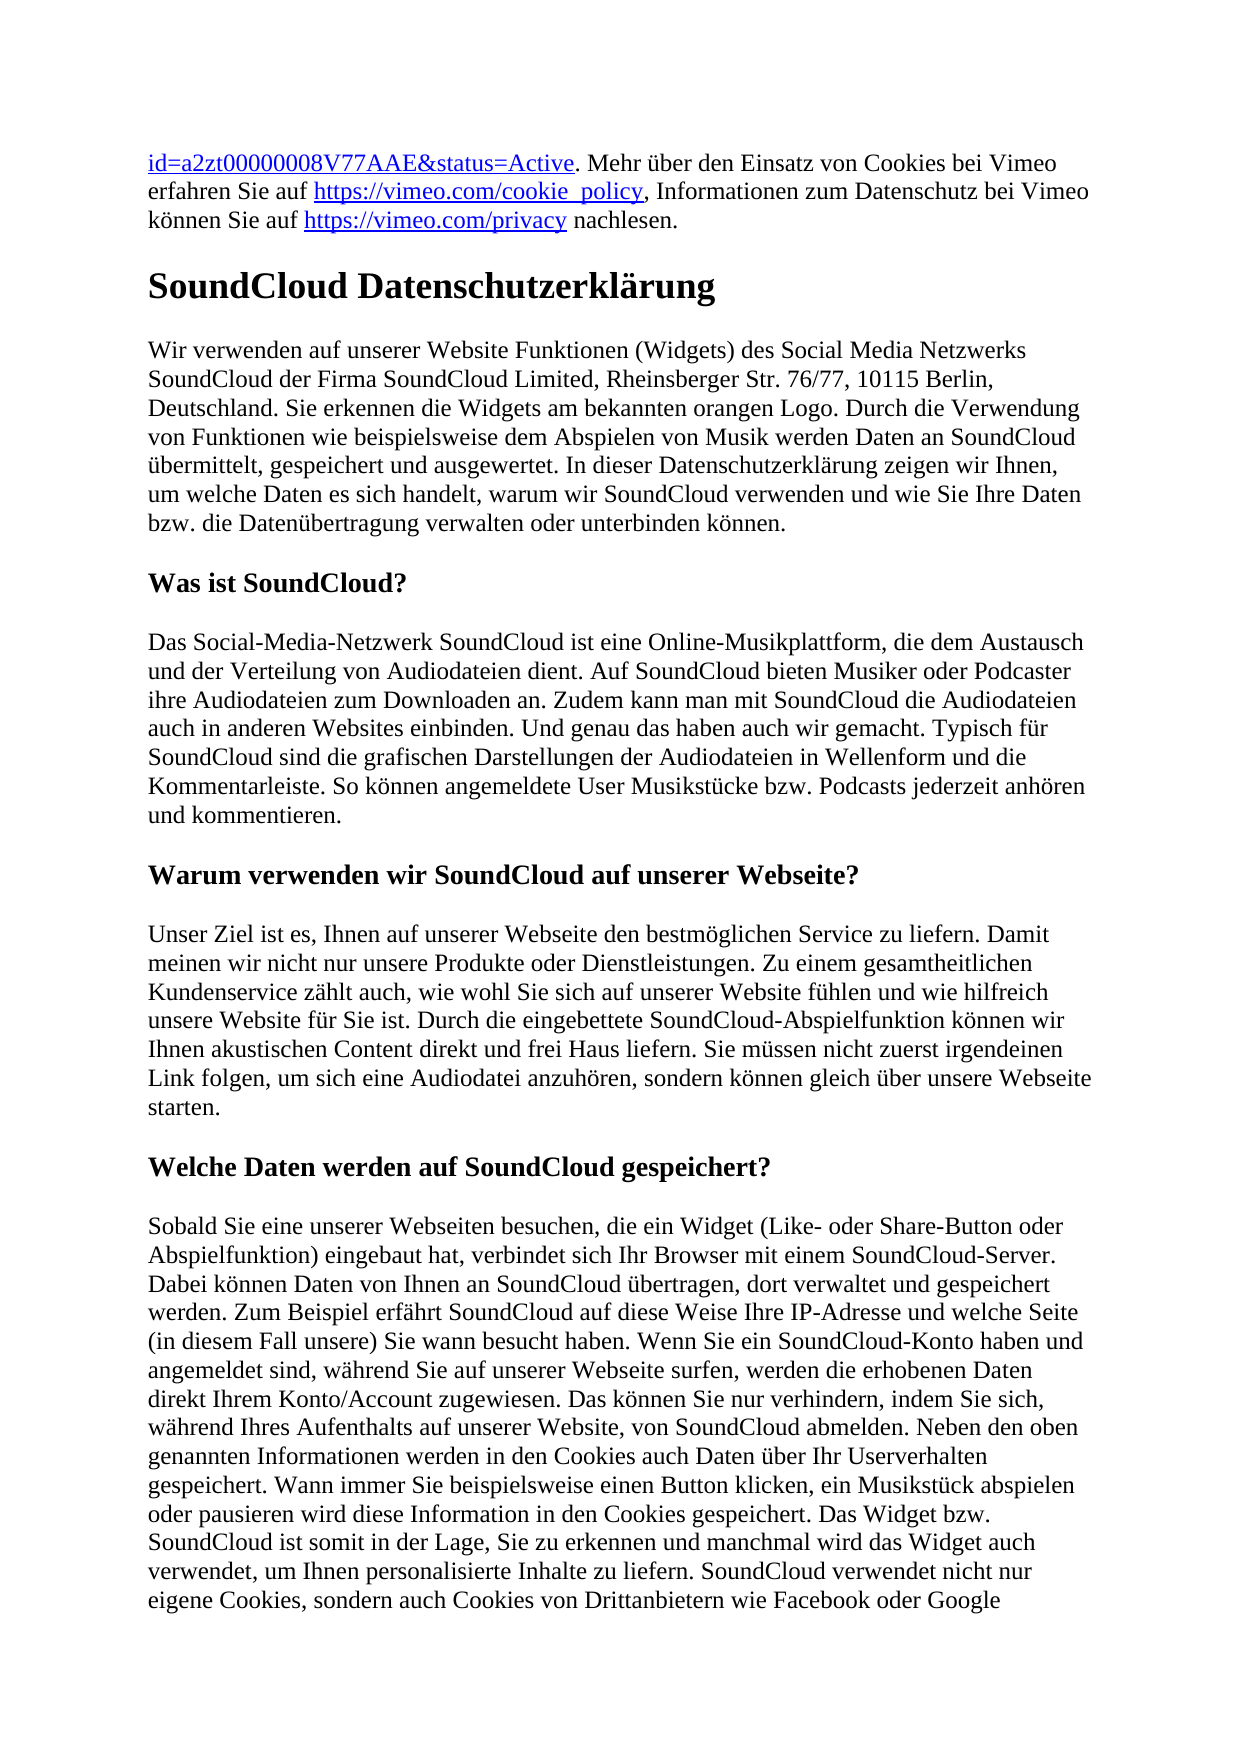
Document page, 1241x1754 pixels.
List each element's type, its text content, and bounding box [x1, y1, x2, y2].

text Warum verwenden wir SoundCloud auf unserer Webseite? [148, 858, 1093, 890]
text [148, 1211, 1093, 1614]
text Was ist SoundCloud? [148, 566, 1093, 598]
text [148, 148, 1093, 234]
text Welche Daten werden auf SoundCloud gespeichert? [148, 1150, 1093, 1182]
text Unser Ziel ist es, Ihnen auf unserer Webseite den bestmöglichen Service zu liefern. Damit meinen wir nicht nur unsere Produkte oder Dienstleistungen. Zu einem gesamtheitlichen Kundenservice zählt auch, wie wohl Sie sich auf unserer Website fühlen und wie hilfreich unsere Website für Sie ist. Durch die eingebettete SoundCloud-Abspielfunktion können wir Ihnen akustischen Content direkt und frei Haus liefern. Sie müssen nicht zuerst irgendeinen Link folgen, um sich eine Audiodatei anzuhören, sondern können gleich über unsere Webseite starten. [148, 919, 1093, 1121]
text Das Social-Media-Netzwerk SoundCloud ist eine Online-Musikplattform, die dem Austausch und der Verteilung von Audiodateien dient. Auf SoundCloud bieten Musiker oder Podcaster ihre Audiodateien zum Downloaden an. Zudem kann man mit SoundCloud die Audiodateien auch in anderen Websites einbinden. Und genau das haben auch wir gemacht. Typisch für SoundCloud sind die grafischen Darstellungen der Audiodateien in Wellenform und die Kommentarleiste. So können angemeldete User Musikstücke bzw. Podcasts jederzeit anhören und kommentieren. [148, 627, 1093, 828]
text SoundCloud Datenschutzerklärung [148, 263, 1093, 306]
text Wir verwenden auf unserer Website Funktionen (Widgets) des Social Media Netzwerks SoundCloud der Firma SoundCloud Limited, Rheinsberger Str. 76/77, 10115 Berlin, Deutschland. Sie erkennen die Widgets am bekannten orangen Logo. Durch die Verwendung von Funktionen wie beispielsweise dem Abspielen von Musik werden Daten an SoundCloud übermittelt, gespeichert und ausgewertet. In dieser Datenschutzerklärung zeigen wir Ihnen, um welche Daten es sich handelt, warum wir SoundCloud verwenden und wie Sie Ihre Daten bzw. die Datenübertragung verwalten oder unterbinden können. [148, 335, 1093, 537]
